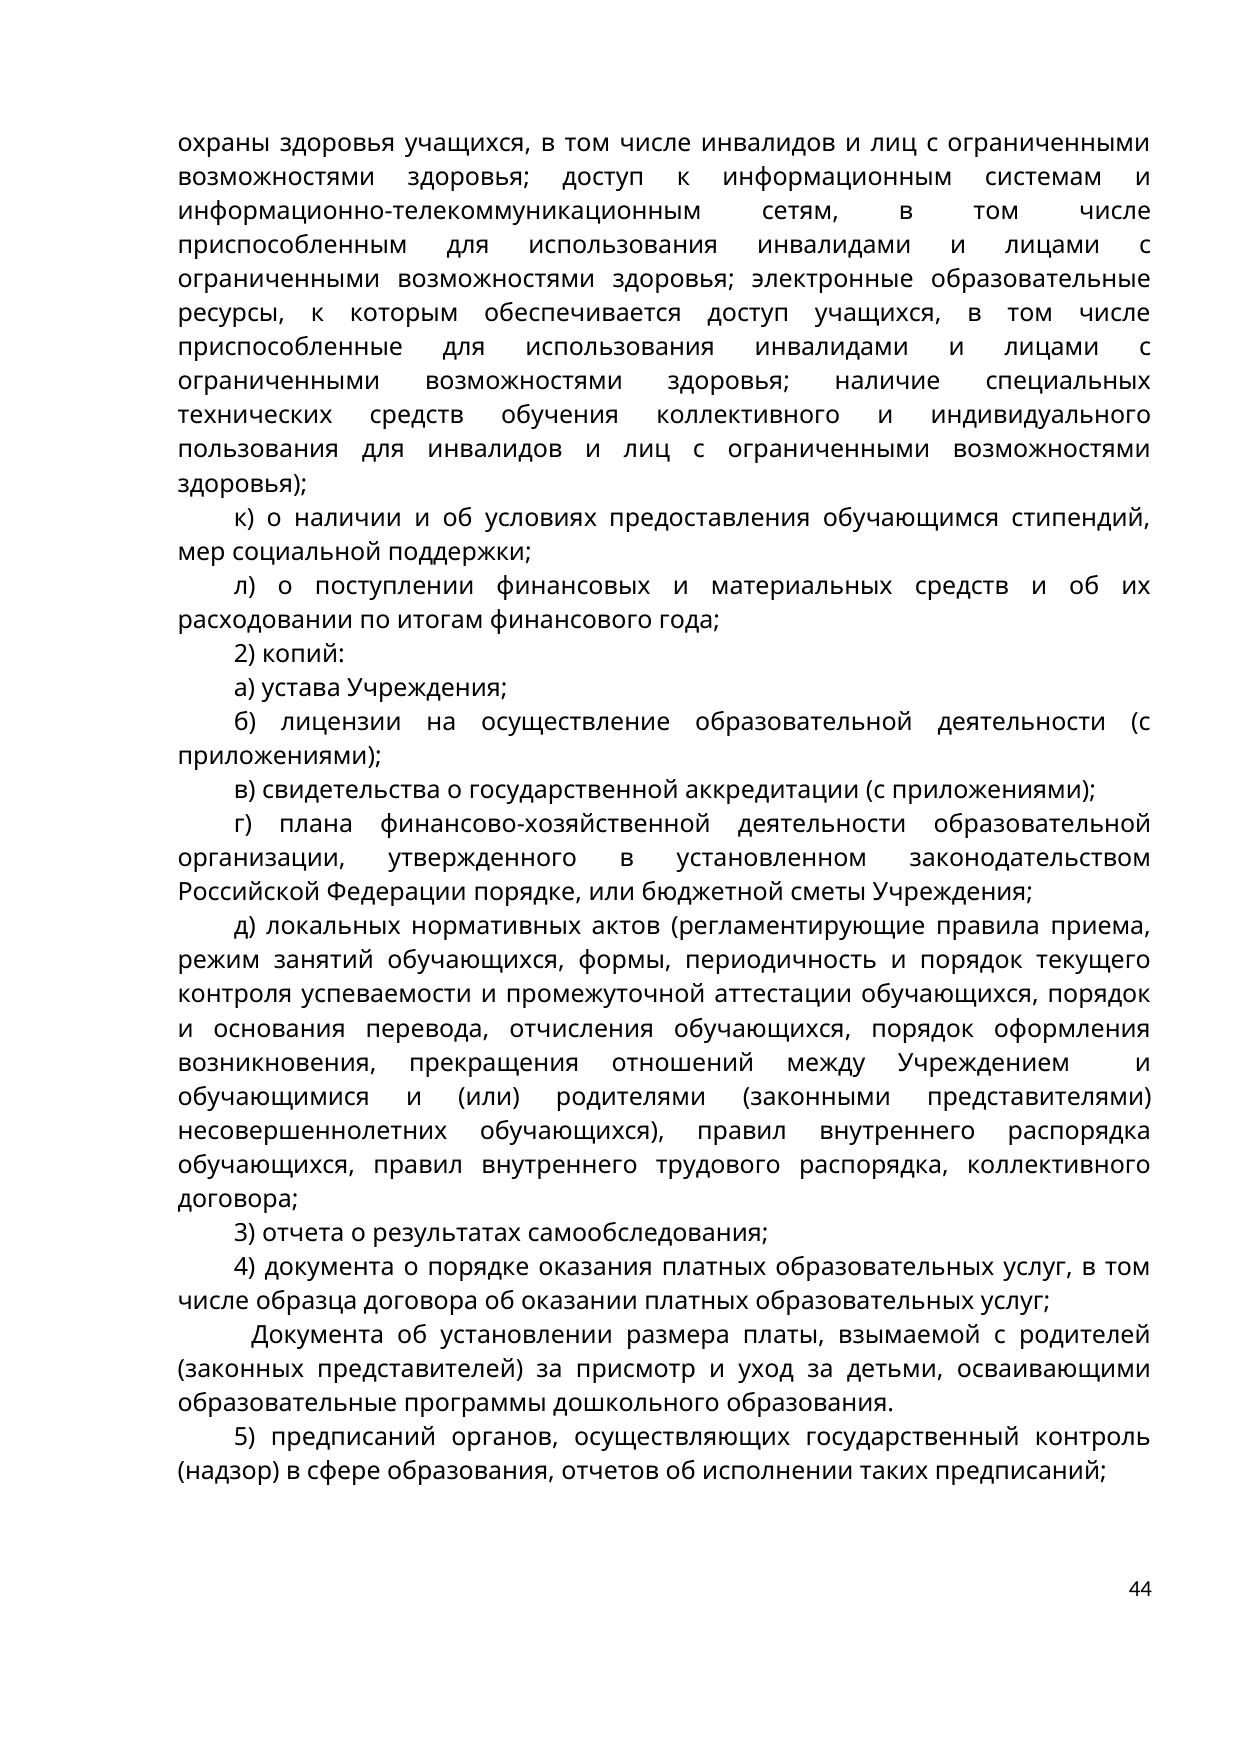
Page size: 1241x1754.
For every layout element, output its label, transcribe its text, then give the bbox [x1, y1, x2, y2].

text 3) отчета о результатах самообследования; [177, 1214, 1152, 1249]
text 5) предписаний органов, осуществляющих государственный контроль (надзор) в сфере образования, отчетов об исполнении таких предписаний; [177, 1419, 1152, 1487]
text к) о наличии и об условиях предоставления обучающимся стипендий, мер социальной поддержки; [177, 499, 1152, 567]
text д) локальных нормативных актов (регламентирующие правила приема, режим занятий обучающихся, формы, периодичность и порядок текущего контроля успеваемости и промежуточной аттестации обучающихся, порядок и основания перевода, отчисления обучающихся, порядок оформления возникновения, прекращения отношений между Учреждением и обучающимися и (или) родителями (законными представителями) несовершеннолетних обучающихся), правил внутреннего распорядка обучающихся, правил внутреннего трудового распорядка, коллективного договора; [177, 908, 1152, 1214]
text 4) документа о порядке оказания платных образовательных услуг, в том числе образца договора об оказании платных образовательных услуг; [177, 1249, 1152, 1317]
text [177, 124, 1152, 499]
text г) плана финансово-хозяйственной деятельности образовательной организации, утвержденного в установленном законодательством Российской Федерации порядке, или бюджетной сметы Учреждения; [177, 806, 1152, 908]
text а) устава Учреждения; [177, 669, 1152, 704]
text б) лицензии на осуществление образовательной деятельности (с приложениями); [177, 704, 1152, 772]
text в) свидетельства о государственной аккредитации (с приложениями); [177, 772, 1152, 806]
text 2) копий: [177, 636, 1152, 669]
text л) о поступлении финансовых и материальных средств и об их расходовании по итогам финансового года; [177, 567, 1152, 636]
text Документа об установлении размера платы, взымаемой с родителей (законных представителей) за присмотр и уход за детьми, осваивающими образовательные программы дошкольного образования. [177, 1317, 1152, 1419]
